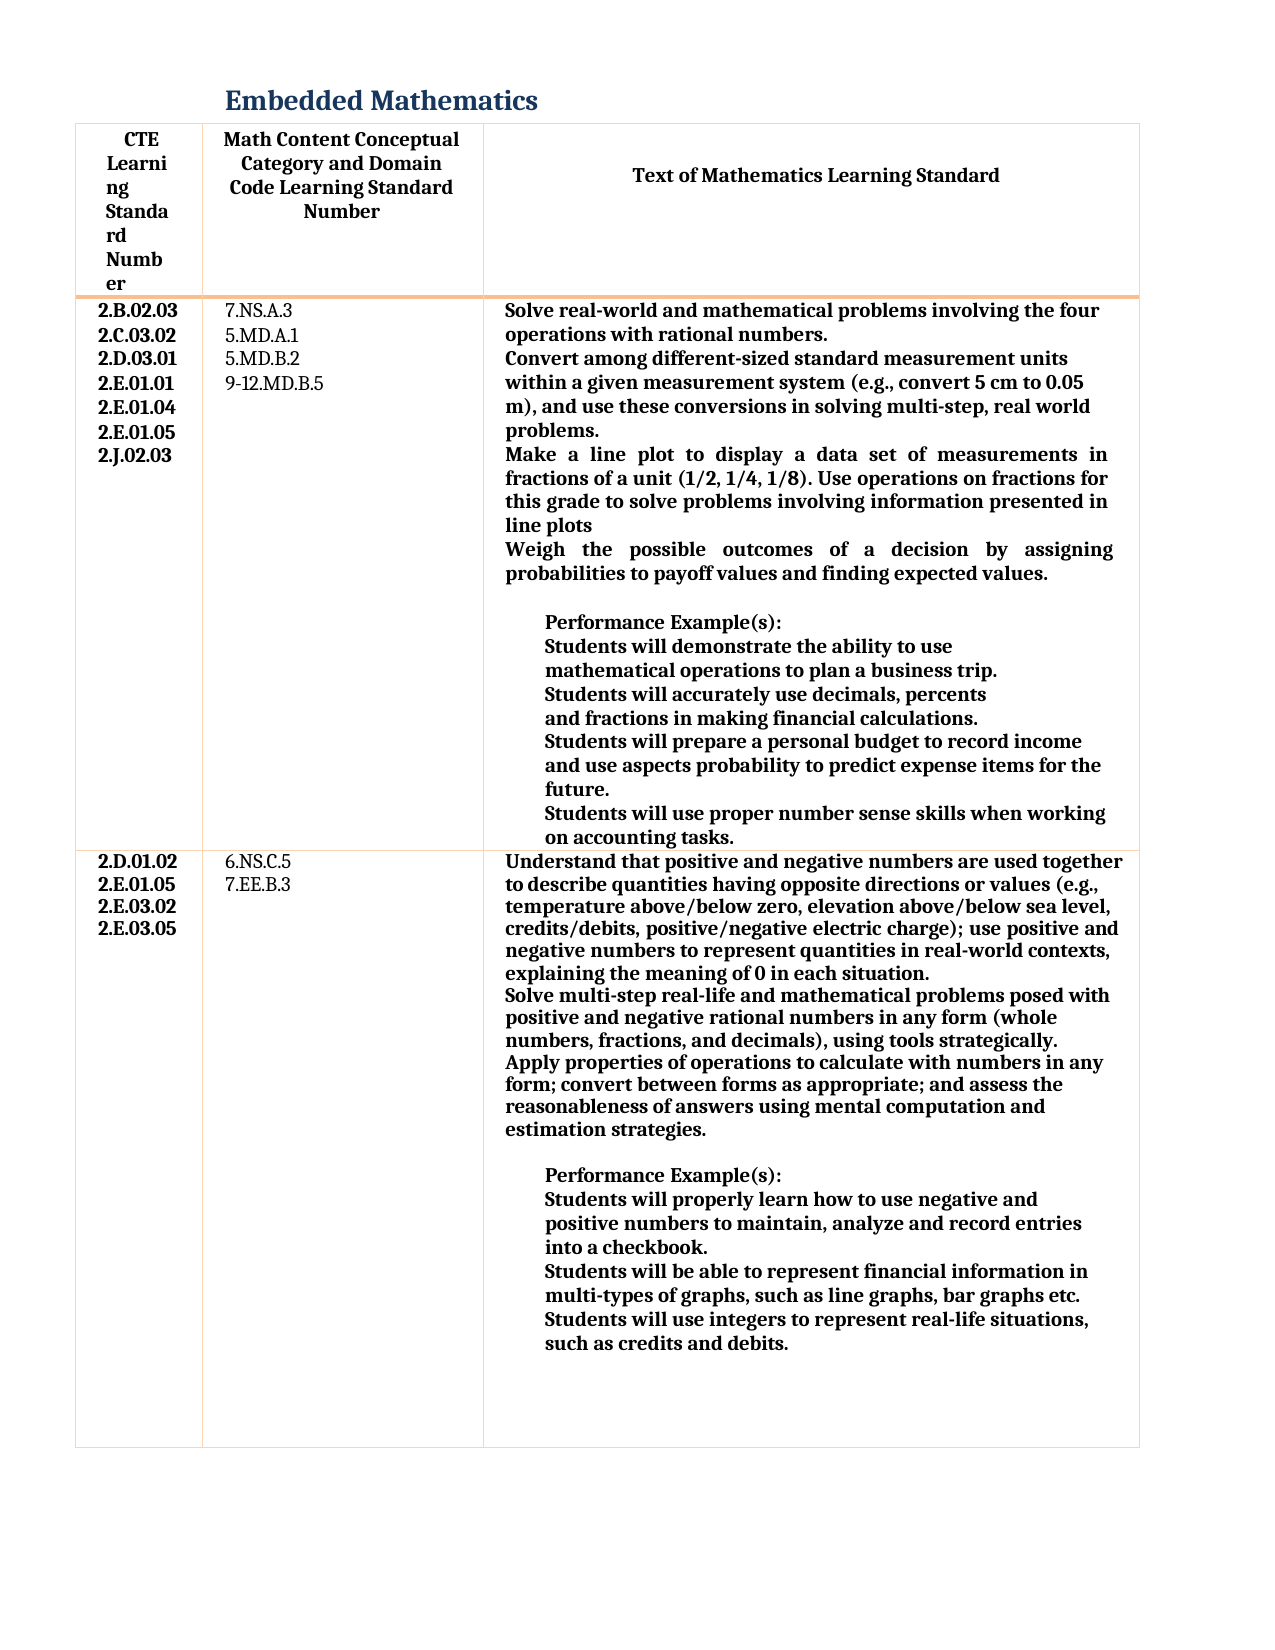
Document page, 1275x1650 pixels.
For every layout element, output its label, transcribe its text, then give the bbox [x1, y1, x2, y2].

table_header CTE Learning Standard Number [76, 124, 202, 295]
table_header Math Content Conceptual Category and Domain Code Learning Standard Number [203, 124, 483, 295]
table_cell 2.D.01.02 2.E.01.05 2.E.03.02 2.E.03.05 [76, 851, 202, 1447]
table_cell Solve real-world and mathematical problems involving the four operations with rational numbers. Convert among different-sized standard measurement units within a given measurement system (e.g., convert 5 cm to 0.05 m), and use these conversions in solving multi-step, real world problems. Make a line plot to display a data set of measurements in fractions of a unit (1/2, 1/4, 1/8). Use operations on fractions for this grade to solve problems involving information presented in line plots Weigh the possible outcomes of a decision by assigning probabilities to payoff values and finding expected values. Performance Example(s): Students will demonstrate the ability to use mathematical operations to plan a business trip. Students will accurately use decimals, percents and fractions in making financial calculations. Students will prepare a personal budget to record income and use aspects probability to predict expense items for the future. Students will use proper number sense skills when working on accounting tasks. [484, 299, 1139, 850]
table_cell 2.B.02.03 2.C.03.02 2.D.03.01 2.E.01.01 2.E.01.04 2.E.01.05 2.J.02.03 [76, 299, 202, 850]
table_header Text of Mathematics Learning Standard [484, 124, 1139, 295]
table_cell 6.NS.C.5 7.EE.B.3 [203, 851, 483, 1447]
table_cell 7.NS.A.3 5.MD.A.1 5.MD.B.2 9-12.MD.B.5 [203, 299, 483, 850]
table_cell Understand that positive and negative numbers are used together to describe quantities having opposite directions or values (e.g., temperature above/below zero, elevation above/below sea level, credits/debits, positive/negative electric charge); use positive and negative numbers to represent quantities in real-world contexts, explaining the meaning of 0 in each situation. Solve multi-step real-life and mathematical problems posed with positive and negative rational numbers in any form (whole numbers, fractions, and decimals), using tools strategically. Apply properties of operations to calculate with numbers in any form; convert between forms as appropriate; and assess the reasonableness of answers using mental computation and estimation strategies. Performance Example(s): Students will properly learn how to use negative and positive numbers to maintain, analyze and record entries into a checkbook. Students will be able to represent financial information in multi-types of graphs, such as line graphs, bar graphs etc. Students will use integers to represent real-life situations, such as credits and debits. [484, 851, 1139, 1447]
subtitle Embedded Mathematics [225, 84, 1200, 117]
